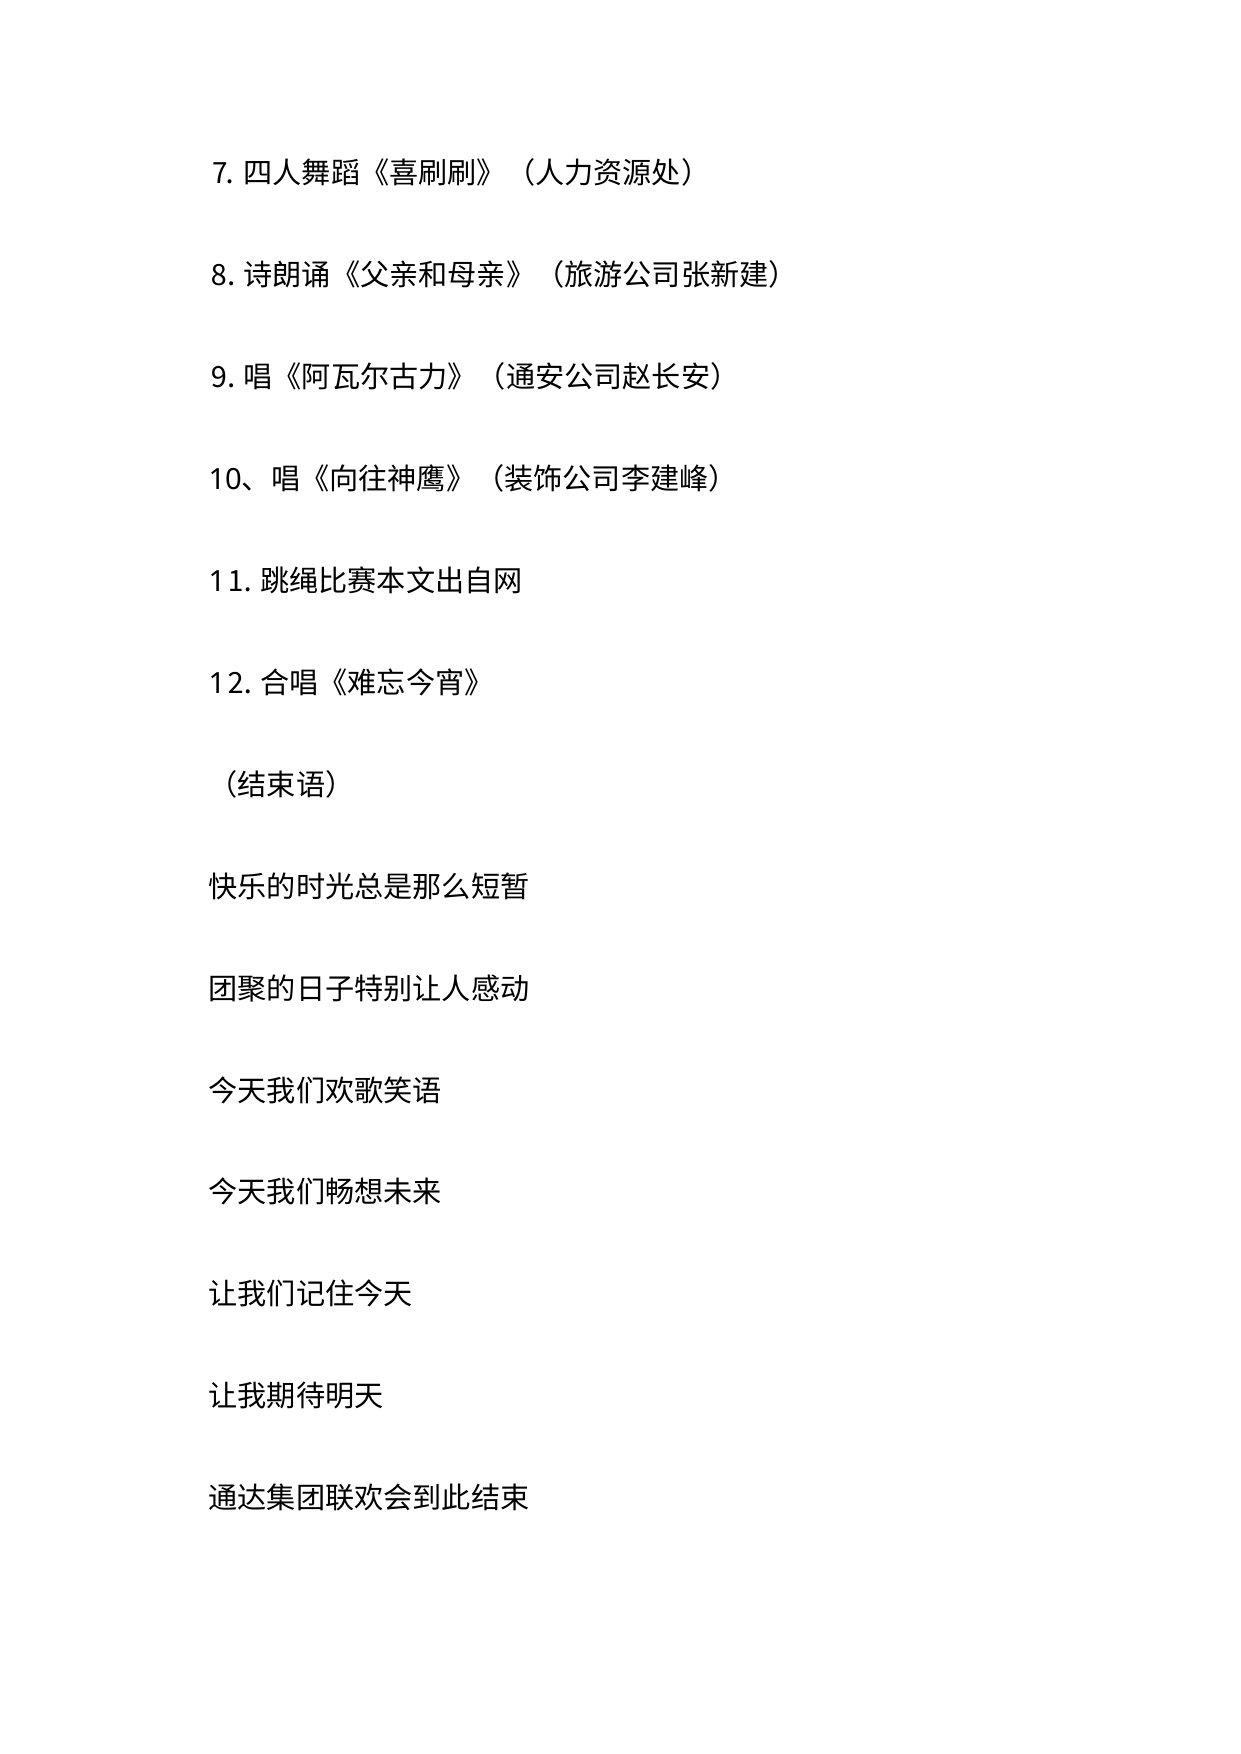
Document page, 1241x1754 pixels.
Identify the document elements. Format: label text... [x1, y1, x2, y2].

text 通达集团联欢会到此结束 [150, 1474, 1090, 1517]
text 快乐的时光总是那么短暂 [150, 864, 1090, 906]
text 让我们记住今天 [150, 1271, 1090, 1313]
text 今天我们畅想未来 [150, 1169, 1090, 1211]
text ⒎四人舞蹈《喜刷刷》（人力资源处） [150, 150, 1090, 192]
text 1⒉合唱《难忘今宵》 [150, 660, 1090, 702]
text （结束语） [150, 762, 1090, 804]
text 1⒈跳绳比赛本文出自网 [150, 558, 1090, 600]
text 让我期待明天 [150, 1372, 1090, 1415]
text 今天我们欢歌笑语 [150, 1067, 1090, 1109]
text ⒏诗朗诵《父亲和母亲》（旅游公司张新建） [150, 252, 1090, 294]
text ⒐唱《阿瓦尔古力》（通安公司赵长安） [150, 354, 1090, 396]
text 10、唱《向往神鹰》（装饰公司李建峰） [150, 456, 1090, 498]
text 团聚的日子特别让人感动 [150, 965, 1090, 1008]
